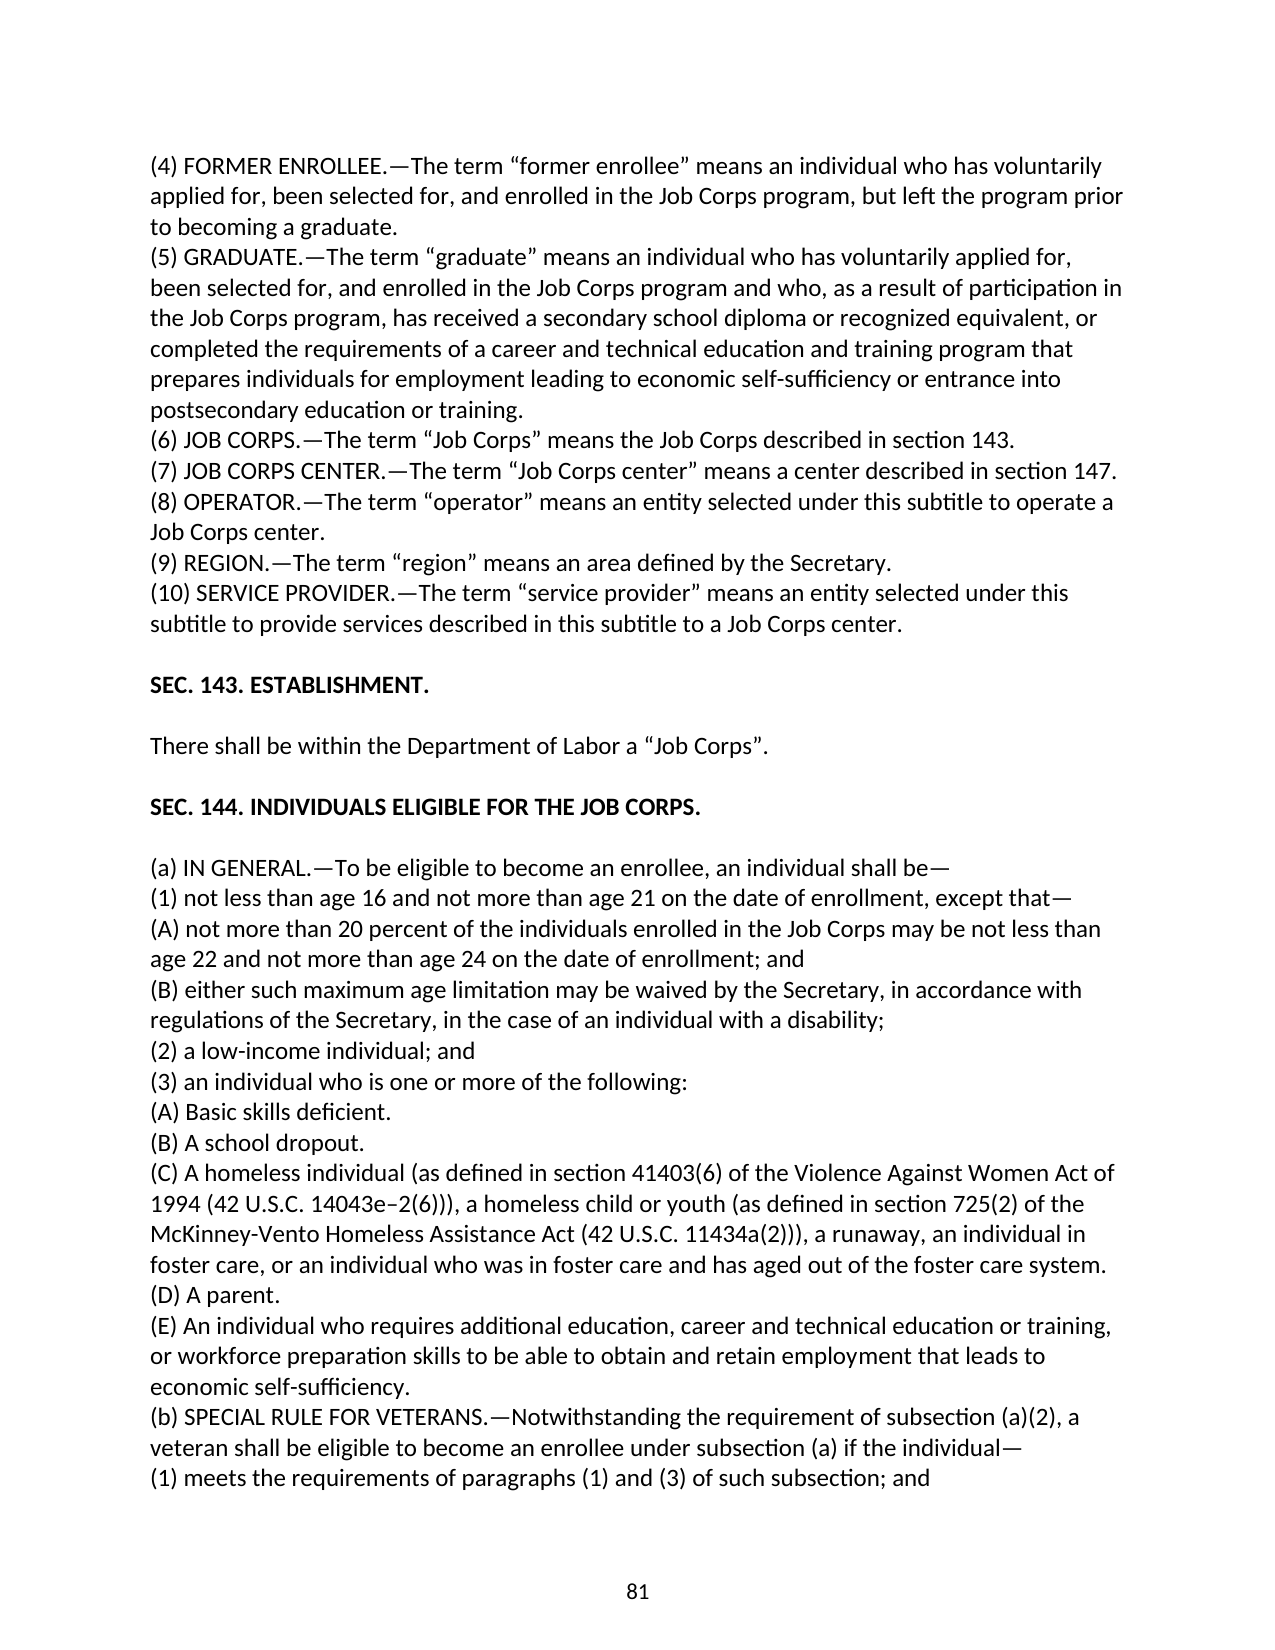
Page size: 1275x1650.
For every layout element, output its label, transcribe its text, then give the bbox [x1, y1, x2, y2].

text SEC. 144. INDIVIDUALS ELIGIBLE FOR THE JOB CORPS. [150, 791, 1125, 821]
text (b) SPECIAL RULE FOR VETERANS.—Notwithstanding the requirement of subsection (a)(2), a veteran shall be eligible to become an enrollee under subsection (a) if the individual— [150, 1401, 1125, 1462]
text (1) meets the requirements of paragraphs (1) and (3) of such subsection; and [150, 1462, 1125, 1493]
text (3) an individual who is one or more of the following: [150, 1066, 1125, 1096]
text (2) a low-income individual; and [150, 1035, 1125, 1066]
text (9) REGION.—The term “region” means an area defined by the Secretary. [150, 547, 1125, 577]
text (6) JOB CORPS.—The term “Job Corps” means the Job Corps described in section 143. [150, 425, 1125, 455]
text (8) OPERATOR.—The term “operator” means an entity selected under this subtitle to operate a Job Corps center. [150, 486, 1125, 547]
text (7) JOB CORPS CENTER.—The term “Job Corps center” means a center described in section 147. [150, 455, 1125, 486]
text (C) A homeless individual (as defined in section 41403(6) of the Violence Against Women Act of 1994 (42 U.S.C. 14043e–2(6))), a homeless child or youth (as defined in section 725(2) of the McKinney-Vento Homeless Assistance Act (42 U.S.C. 11434a(2))), a runaway, an individual in foster care, or an individual who was in foster care and has aged out of the foster care system. [150, 1157, 1125, 1279]
text SEC. 143. ESTABLISHMENT. [150, 669, 1125, 699]
text (B) A school dropout. [150, 1127, 1125, 1157]
text (B) either such maximum age limitation may be waived by the Secretary, in accordance with regulations of the Secretary, in the case of an individual with a disability; [150, 974, 1125, 1035]
text (5) GRADUATE.—The term “graduate” means an individual who has voluntarily applied for, been selected for, and enrolled in the Job Corps program and who, as a result of participation in the Job Corps program, has received a secondary school diploma or recognized equivalent, or completed the requirements of a career and technical education and training program that prepares individuals for employment leading to economic self-sufficiency or entrance into postsecondary education or training. [150, 242, 1125, 425]
text (a) IN GENERAL.—To be eligible to become an enrollee, an individual shall be— [150, 852, 1125, 882]
text (A) Basic skills deficient. [150, 1096, 1125, 1127]
text (D) A parent. [150, 1279, 1125, 1310]
text (A) not more than 20 percent of the individuals enrolled in the Job Corps may be not less than age 22 and not more than age 24 on the date of enrollment; and [150, 913, 1125, 974]
text (10) SERVICE PROVIDER.—The term “service provider” means an entity selected under this subtitle to provide services described in this subtitle to a Job Corps center. [150, 577, 1125, 638]
text (E) An individual who requires additional education, career and technical education or training, or workforce preparation skills to be able to obtain and retain employment that leads to economic self-sufficiency. [150, 1310, 1125, 1401]
text There shall be within the Department of Labor a “Job Corps”. [150, 730, 1125, 760]
text (1) not less than age 16 and not more than age 21 on the date of enrollment, except that— [150, 882, 1125, 913]
text (4) FORMER ENROLLEE.—The term “former enrollee” means an individual who has voluntarily applied for, been selected for, and enrolled in the Job Corps program, but left the program prior to becoming a graduate. [150, 150, 1125, 242]
